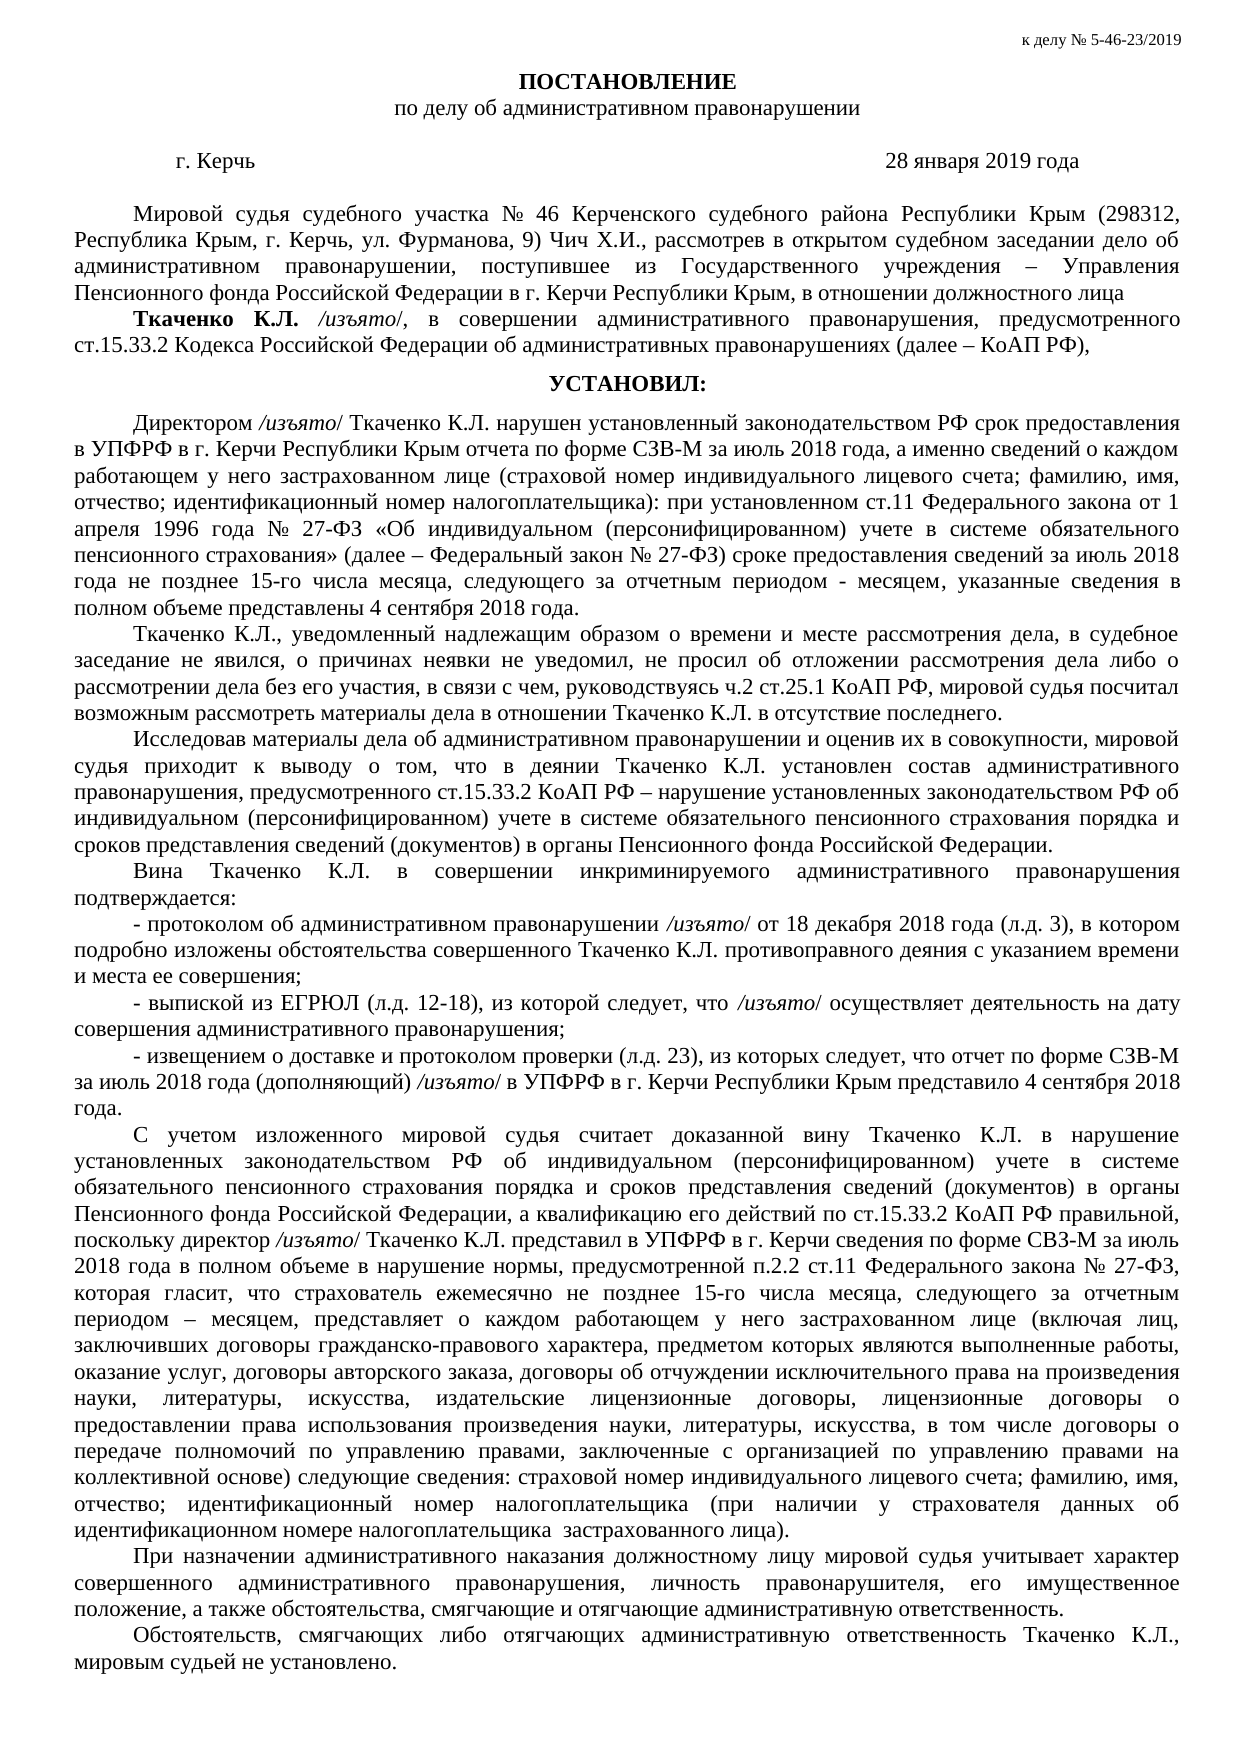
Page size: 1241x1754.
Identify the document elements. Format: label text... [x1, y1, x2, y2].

text Исследовав материалы дела об административном правонарушении и оценив их в совокупности, мировой судья приходит к выводу о том, что в деянии Ткаченко К.Л. установлен состав административного правонарушения, предусмотренного ст.15.33.2 КоАП РФ – нарушение установленных законодательством РФ об индивидуальном (персонифицированном) учете в системе обязательного пенсионного страхования порядка и сроков представления сведений (документов) в органы Пенсионного фонда Российской Федерации. [74, 725, 1181, 857]
text - извещением о доставке и протоколом проверки (л.д. 23), из которых следует, что отчет по форме СЗВ-М за июль 2018 года (дополняющий) /изъято/ в УПФРФ в г. Керчи Республики Крым представило 4 сентября 2018 года. [74, 1042, 1181, 1121]
text С учетом изложенного мировой судья считает доказанной вину Ткаченко К.Л. в нарушение установленных законодательством РФ об индивидуальном (персонифицированном) учете в системе обязательного пенсионного страхования порядка и сроков представления сведений (документов) в органы Пенсионного фонда Российской Федерации, а квалификацию его действий по ст.15.33.2 КоАП РФ правильной, поскольку директор /изъято/ Ткаченко К.Л. представил в УПФРФ в г. Керчи сведения по форме СВЗ-М за июль 2018 года в полном объеме в нарушение нормы, предусмотренной п.2.2 ст.11 Федерального закона № 27-ФЗ, которая гласит, что страхователь ежемесячно не позднее 15-го числа месяца, следующего за отчетным периодом – месяцем, представляет о каждом работающем у него застрахованном лице (включая лиц, заключивших договоры гражданско-правового характера, предметом которых являются выполненные работы, оказание услуг, договоры авторского заказа, договоры об отчуждении исключительного права на произведения науки, литературы, искусства, издательские лицензионные договоры, лицензионные договоры о предоставлении права использования произведения науки, литературы, искусства, в том числе договоры о передаче полномочий по управлению правами, заключенные с организацией по управлению правами на коллективной основе) следующие сведения: страховой номер индивидуального лицевого счета; фамилию, имя, отчество; идентификационный номер налогоплательщика (при наличии у страхователя данных об идентификационном номере налогоплательщика застрахованного лица). [74, 1121, 1181, 1542]
text г. Керчь 28 января 2019 года [74, 147, 1181, 173]
text Ткаченко К.Л. /изъято/, в совершении административного правонарушения, предусмотренного ст.15.33.2 Кодекса Российской Федерации об административных правонарушениях (далее – КоАП РФ), [74, 305, 1181, 358]
text Директором /изъято/ Ткаченко К.Л. нарушен установленный законодательством РФ срок предоставления в УПФРФ в г. Керчи Республики Крым отчета по форме СЗВ-М за июль 2018 года, а именно сведений о каждом работающем у него застрахованном лице (страховой номер индивидуального лицевого счета; фамилию, имя, отчество; идентификационный номер налогоплательщика): при установленном ст.11 Федерального закона от 1 апреля 1996 года № 27-ФЗ «Об индивидуальном (персонифицированном) учете в системе обязательного пенсионного страхования» (далее – Федеральный закон № 27-ФЗ) сроке предоставления сведений за июль 2018 года не позднее 15-го числа месяца, следующего за отчетным периодом - месяцем, указанные сведения в полном объеме представлены 4 сентября 2018 года. [74, 409, 1181, 620]
text Вина Ткаченко К.Л. в совершении инкриминируемого административного правонарушения подтверждается: [74, 857, 1181, 910]
title к делу № 5-46-23/2019 [74, 29, 1181, 49]
text Обстоятельств, смягчающих либо отягчающих административную ответственность Ткаченко К.Л., мировым судьей не установлено. [74, 1621, 1181, 1674]
text - протоколом об административном правонарушении /изъято/ от 18 декабря 2018 года (л.д. 3), в котором подробно изложены обстоятельства совершенного Ткаченко К.Л. противоправного деяния с указанием времени и места ее совершения; [74, 910, 1181, 989]
text При назначении административного наказания должностному лицу мировой судья учитывает характер совершенного административного правонарушения, личность правонарушителя, его имущественное положение, а также обстоятельства, смягчающие и отягчающие административную ответственность. [74, 1542, 1181, 1621]
title по делу об административном правонарушении [74, 94, 1181, 121]
text Ткаченко К.Л., уведомленный надлежащим образом о времени и месте рассмотрения дела, в судебное заседание не явился, о причинах неявки не уведомил, не просил об отложении рассмотрения дела либо о рассмотрении дела без его участия, в связи с чем, руководствуясь ч.2 ст.25.1 КоАП РФ, мировой судья посчитал возможным рассмотреть материалы дела в отношении Ткаченко К.Л. в отсутствие последнего. [74, 620, 1181, 725]
title ПОСТАНОВЛЕНИЕ [74, 68, 1181, 94]
text УСТАНОВИЛ: [74, 370, 1181, 397]
text - выпиской из ЕГРЮЛ (л.д. 12-18), из которой следует, что /изъято/ осуществляет деятельность на дату совершения административного правонарушения; [74, 989, 1181, 1042]
text Мировой судья судебного участка № 46 Керченского судебного района Республики Крым (298312, Республика Крым, г. Керчь, ул. Фурманова, 9) Чич Х.И., рассмотрев в открытом судебном заседании дело об административном правонарушении, поступившее из Государственного учреждения – Управления Пенсионного фонда Российской Федерации в г. Керчи Республики Крым, в отношении должностного лица [74, 200, 1181, 305]
